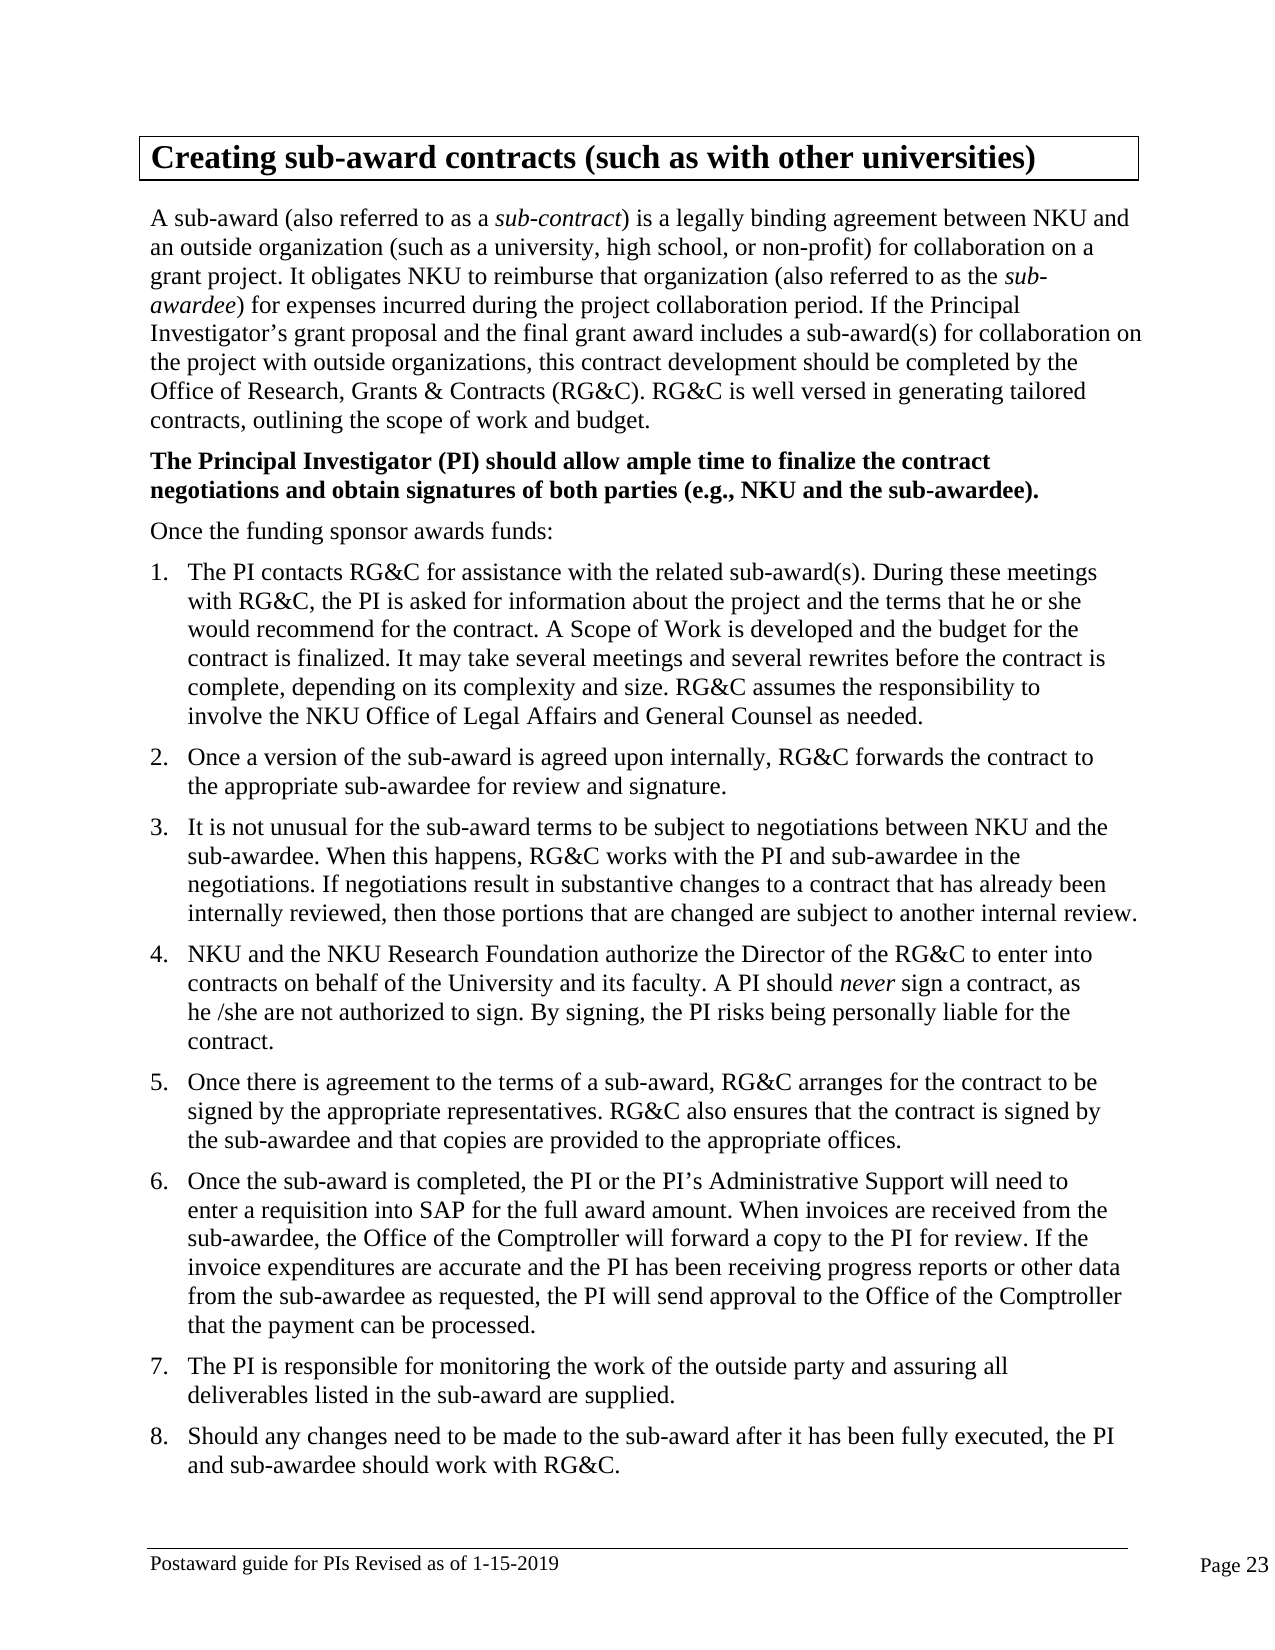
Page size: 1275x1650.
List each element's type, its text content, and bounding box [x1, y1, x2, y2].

list It is not unusual for the sub-award terms to be subject to negotiations between NKU and the sub-awardee. When this happens, RG&C works with the PI and sub-awardee in the negotiations. If negotiations result in substantive changes to a contract that has already been internally reviewed, then those portions that are changed are subject to another internal review. [150, 812, 1138, 927]
subtitle The Principal Investigator (PI) should allow ample time to finalize the contract negotiations and obtain signatures of both parties (e.g., NKU and the sub-awardee). [150, 446, 1042, 504]
list The PI contacts RG&C for assistance with the related sub-award(s). During these meetings with RG&C, the PI is asked for information about the project and the terms that he or she would recommend for the contract. A Scope of Work is developed and the budget for the contract is finalized. It may take several meetings and several rewrites before the contract is complete, depending on its complexity and size. RG&C assumes the responsibility to involve the NKU Office of Legal Affairs and General Counsel as needed. [150, 557, 1119, 729]
text Once the funding sponsor awards funds: [150, 516, 1183, 544]
text A sub-award (also referred to as a sub-contract) is a legally binding agreement between NKU and an outside organization (such as a university, high school, or non-profit) for collaboration on a grant project. It obligates NKU to reimburse that organization (also referred to as the sub- awardee) for expenses incurred during the project collaboration period. If the Principal Investigator’s grant proposal and the final grant award includes a sub-award(s) for collaboration on the project with outside organizations, this contract development should be completed by the Office of Research, Grants & Contracts (RG&C). RG&C is well versed in generating tailored contracts, outlining the scope of work and budget. [150, 203, 1142, 433]
list The PI is responsible for monitoring the work of the outside party and assuring all deliverables listed in the sub-award are supplied. [150, 1351, 1008, 1408]
list Once the sub-award is completed, the PI or the PI’s Administrative Support will need to enter a requisition into SAP for the full award amount. When invoices are received from the sub-awardee, the Office of the Comptroller will forward a copy to the PI for review. If the invoice expenditures are accurate and the PI has been receiving progress reports or other data from the sub-awardee as requested, the PI will send approval to the Office of the Comptroller that the payment can be processed. [150, 1166, 1122, 1338]
list Once there is agreement to the terms of a sub-award, RG&C arranges for the contract to be signed by the appropriate representatives. RG&C also ensures that the contract is signed by the sub-awardee and that copies are provided to the appropriate offices. [150, 1067, 1108, 1153]
list Once a version of the sub-award is agreed upon internally, RG&C forwards the contract to the appropriate sub-awardee for review and signature. [150, 742, 1094, 799]
list Should any changes need to be made to the sub-award after it has been fully executed, the PI and sub-awardee should work with RG&C. [150, 1421, 1115, 1478]
list NKU and the NKU Research Foundation authorize the Director of the RG&C to enter into contracts on behalf of the University and its faculty. A PI should never sign a contract, as he /she are not authorized to sign. By signing, the PI risks being personally liable for the contract. [150, 939, 1093, 1054]
